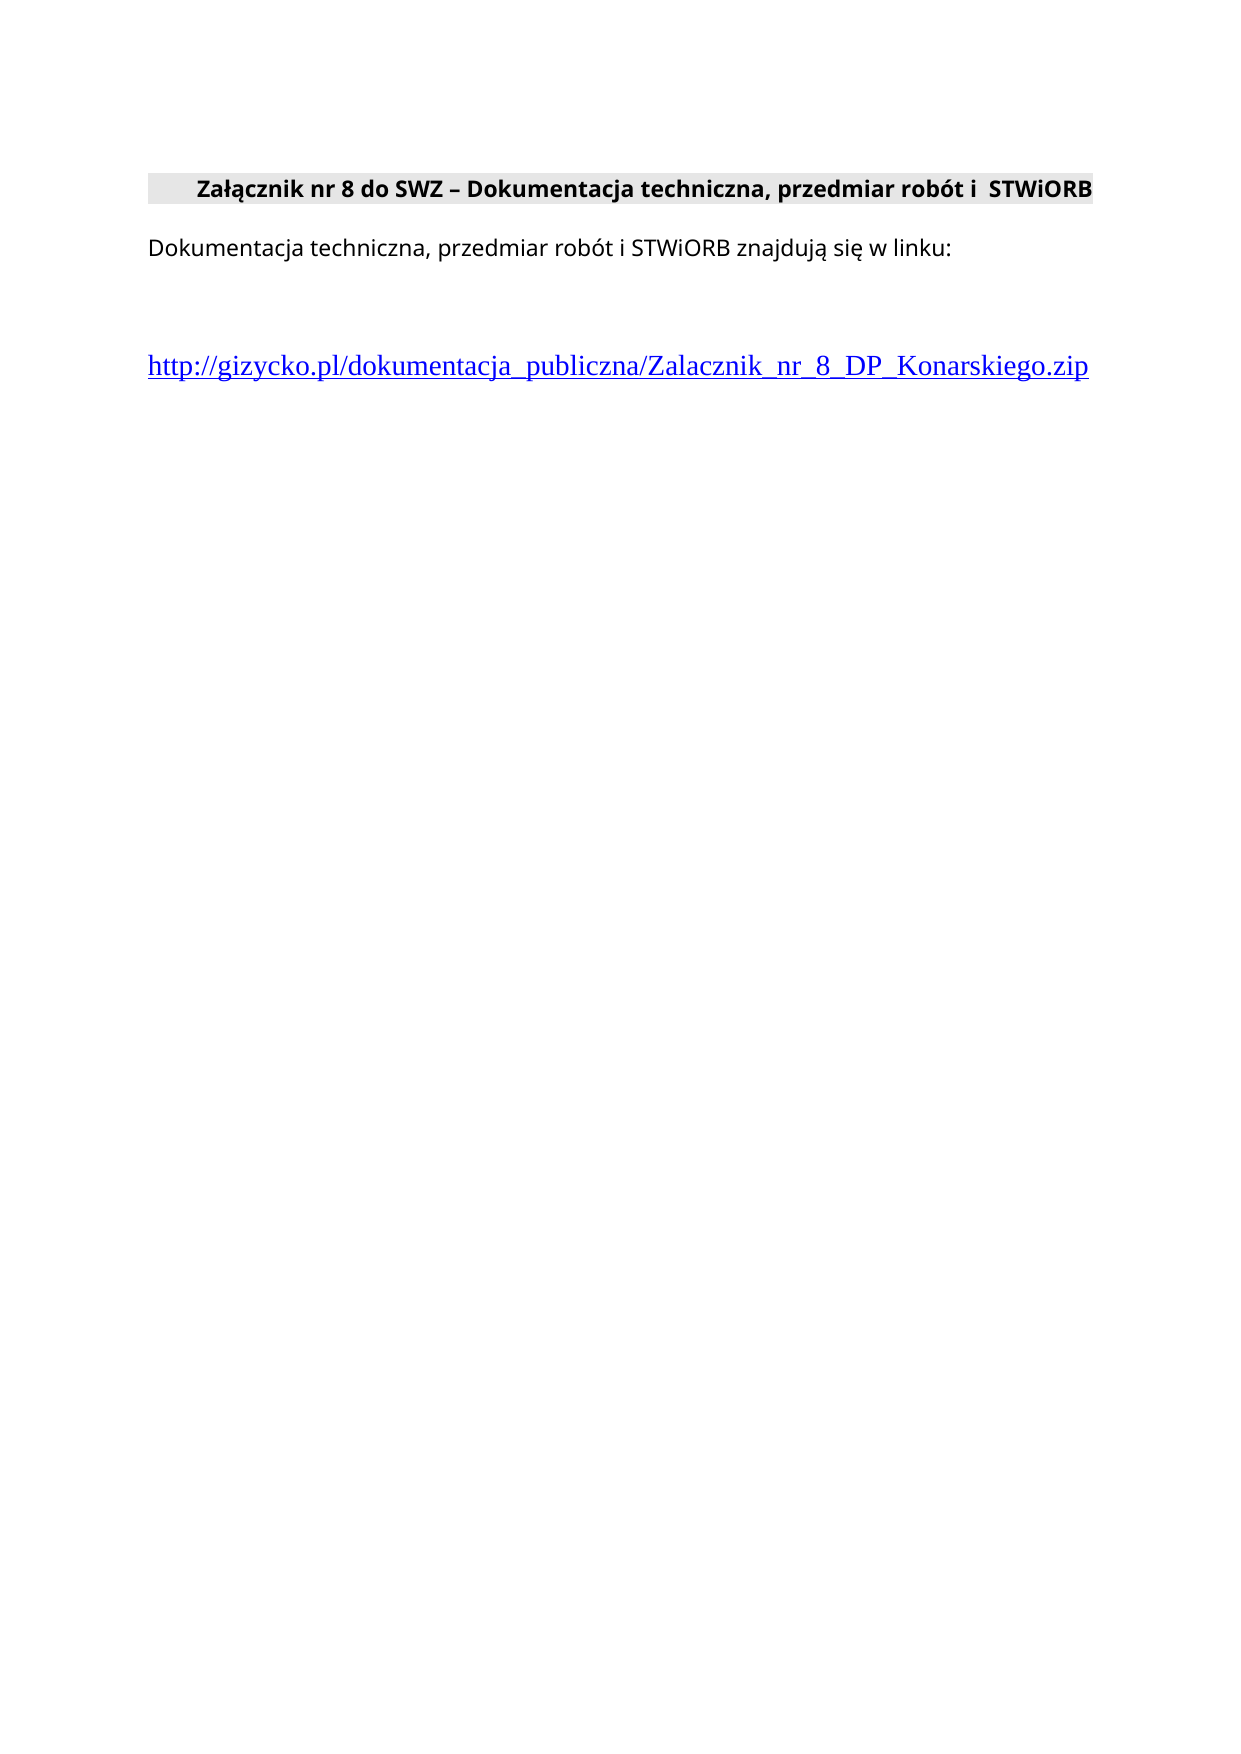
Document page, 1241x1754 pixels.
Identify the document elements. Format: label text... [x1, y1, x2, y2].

text http://gizycko.pl/dokumentacja_publiczna/Zalacznik_nr_8_DP_Konarskiego.zip [148, 348, 1093, 382]
subtitle Załącznik nr 8 do SWZ – Dokumentacja techniczna, przedmiar robót i STWiORB [148, 173, 1093, 204]
list Dokumentacja techniczna, przedmiar robót i STWiORB znajdują się w linku: [148, 232, 1093, 263]
